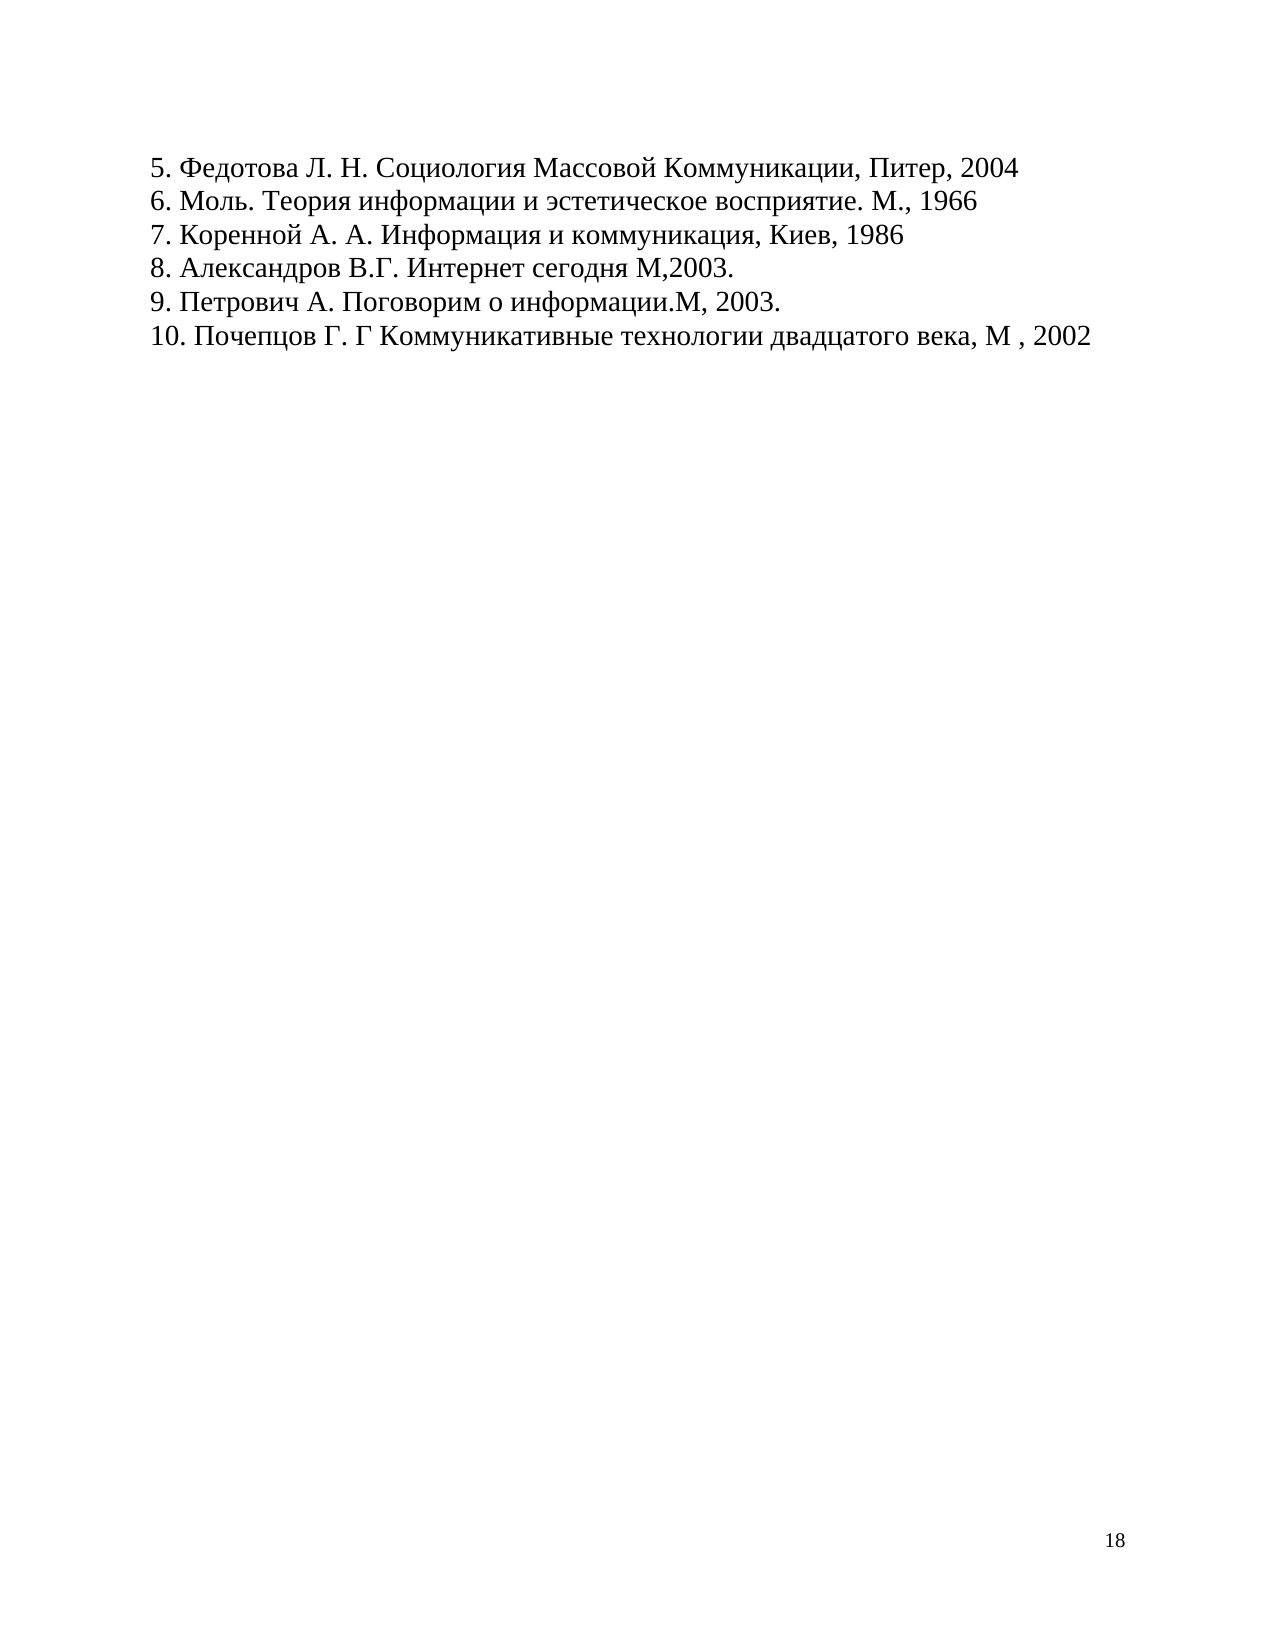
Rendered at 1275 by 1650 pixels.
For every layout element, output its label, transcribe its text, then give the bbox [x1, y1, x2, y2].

text 7. Коренной А. А. Информация и коммуникация, Киев, 1986 [150, 217, 1125, 251]
text 8. Александров В.Г. Интернет сегодня М,2003. [150, 251, 1125, 284]
text 6. Моль. Теория информации и эстетическое восприятие. М., 1966 [150, 183, 1125, 217]
text 5. Федотова Л. Н. Социология Массовой Коммуникации, Питер, 2004 [150, 150, 1125, 183]
text 10. Почепцов Г. Г Коммуникативные технологии двадцатого века, М , 2002 [150, 318, 1125, 351]
text 9. Петрович А. Поговорим о информации.М, 2003. [150, 284, 1125, 318]
